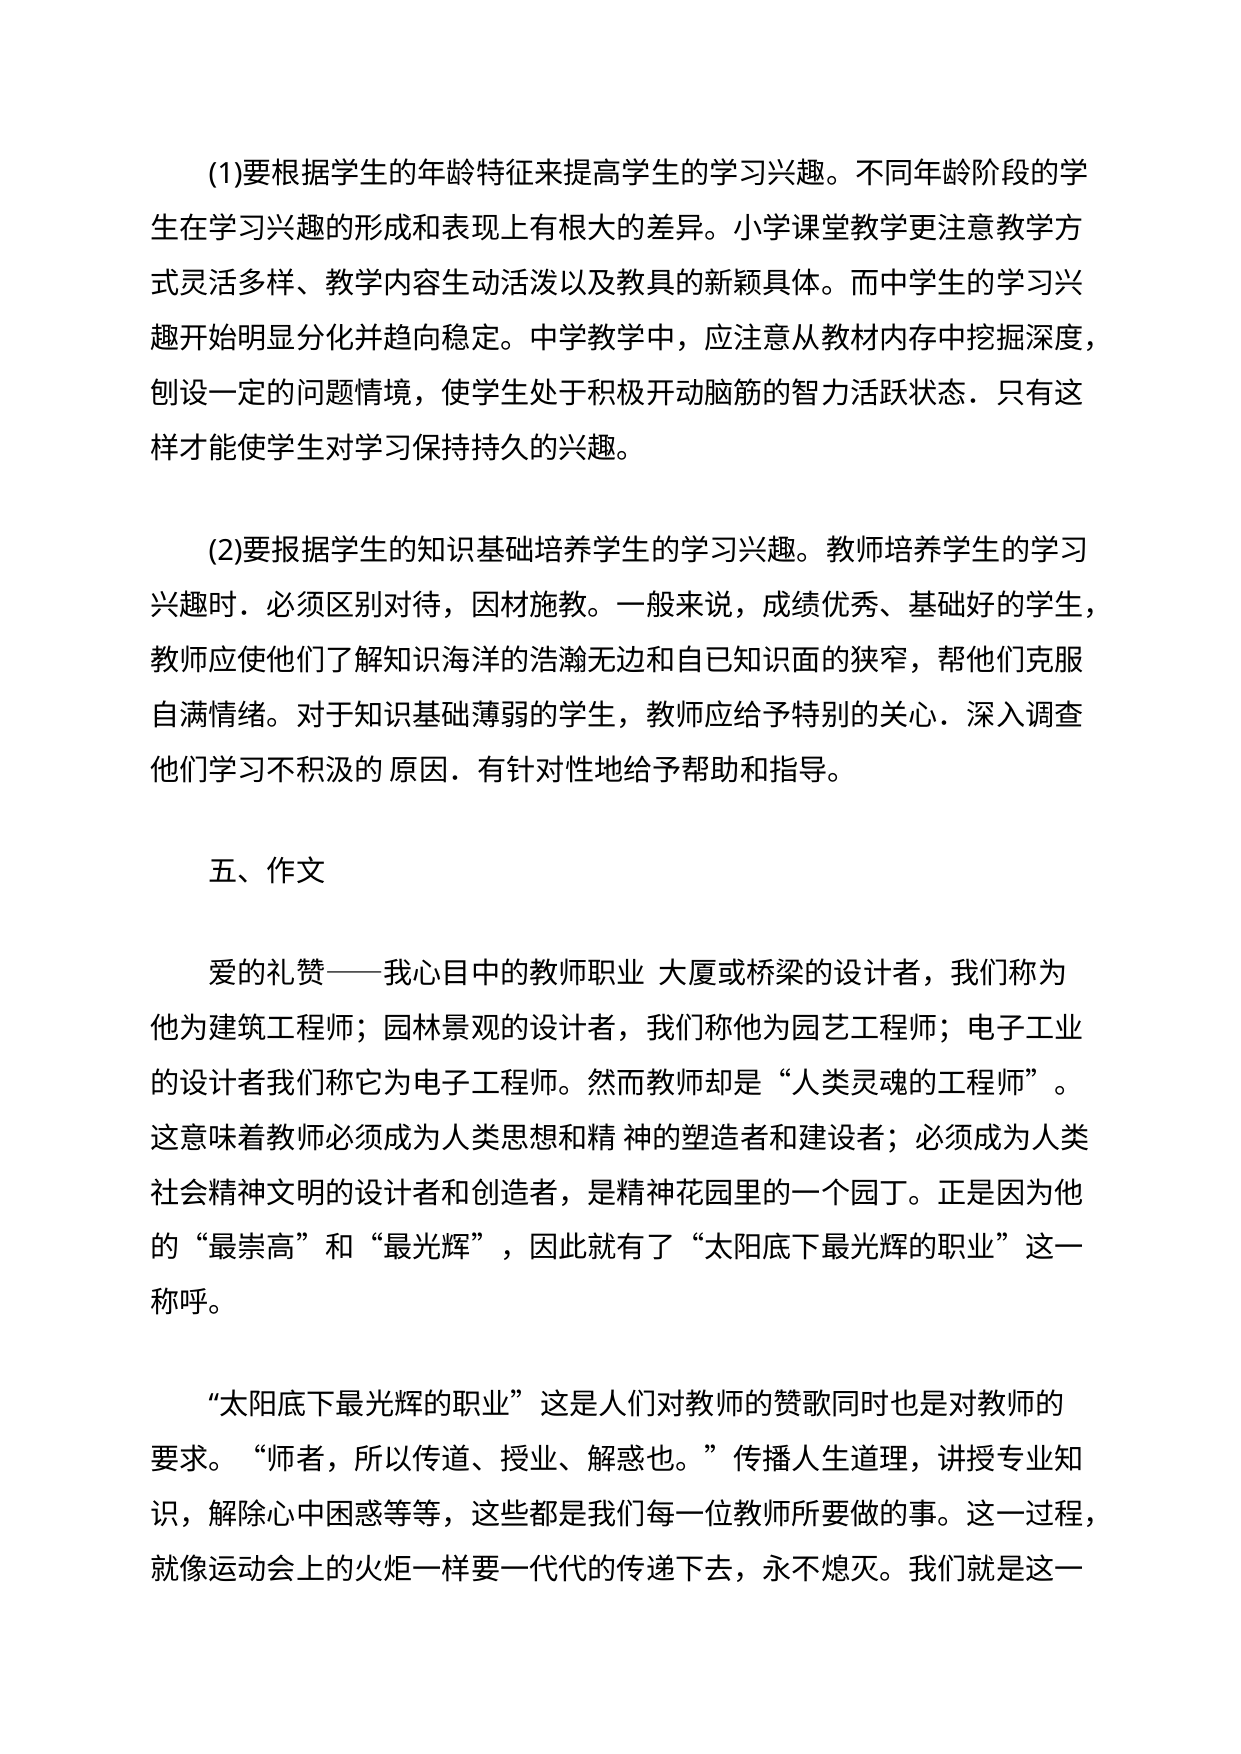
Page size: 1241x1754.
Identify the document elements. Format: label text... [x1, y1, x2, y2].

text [150, 1381, 1090, 1588]
text (1)要根据学生的年龄特征来提高学生的学习兴趣。不同年龄阶段的学生在学习兴趣的形成和表现上有根大的差异。小学课堂教学更注意教学方式灵活多样、教学内容生动活泼以及教具的新颖具体。而中学生的学习兴趣开始明显分化并趋向稳定。中学教学中，应注意从教材内存中挖掘深度，刨设一定的问题情境，使学生处于积极开动脑筋的智力活跃状态．只有这样才能使学生对学习保持持久的兴趣。 [150, 150, 1090, 467]
text (2)要报据学生的知识基础培养学生的学习兴趣。教师培养学生的学习兴趣时．必须区别对待，因材施教。一般来说，成绩优秀、基础好的学生，教师应使他们了解知识海洋的浩瀚无边和自已知识面的狭窄，帮他们克服自满情绪。对于知识基础薄弱的学生，教师应给予特别的关心．深入调查他们学习不积汲的 原因．有针对性地给予帮助和指导。 [150, 526, 1090, 788]
text 五、作文 [150, 848, 1090, 890]
text 爱的礼赞——我心目中的教师职业 大厦或桥梁的设计者，我们称为他为建筑工程师；园林景观的设计者，我们称他为园艺工程师；电子工业 的设计者我们称它为电子工程师。然而教师却是“人类灵魂的工程师”。这意味着教师必须成为人类思想和精 神的塑造者和建设者；必须成为人类社会精神文明的设计者和创造者，是精神花园里的一个园丁。正是因为他的“最崇高”和“最光辉”，因此就有了“太阳底下最光辉的职业”这一称呼。 [150, 949, 1090, 1321]
